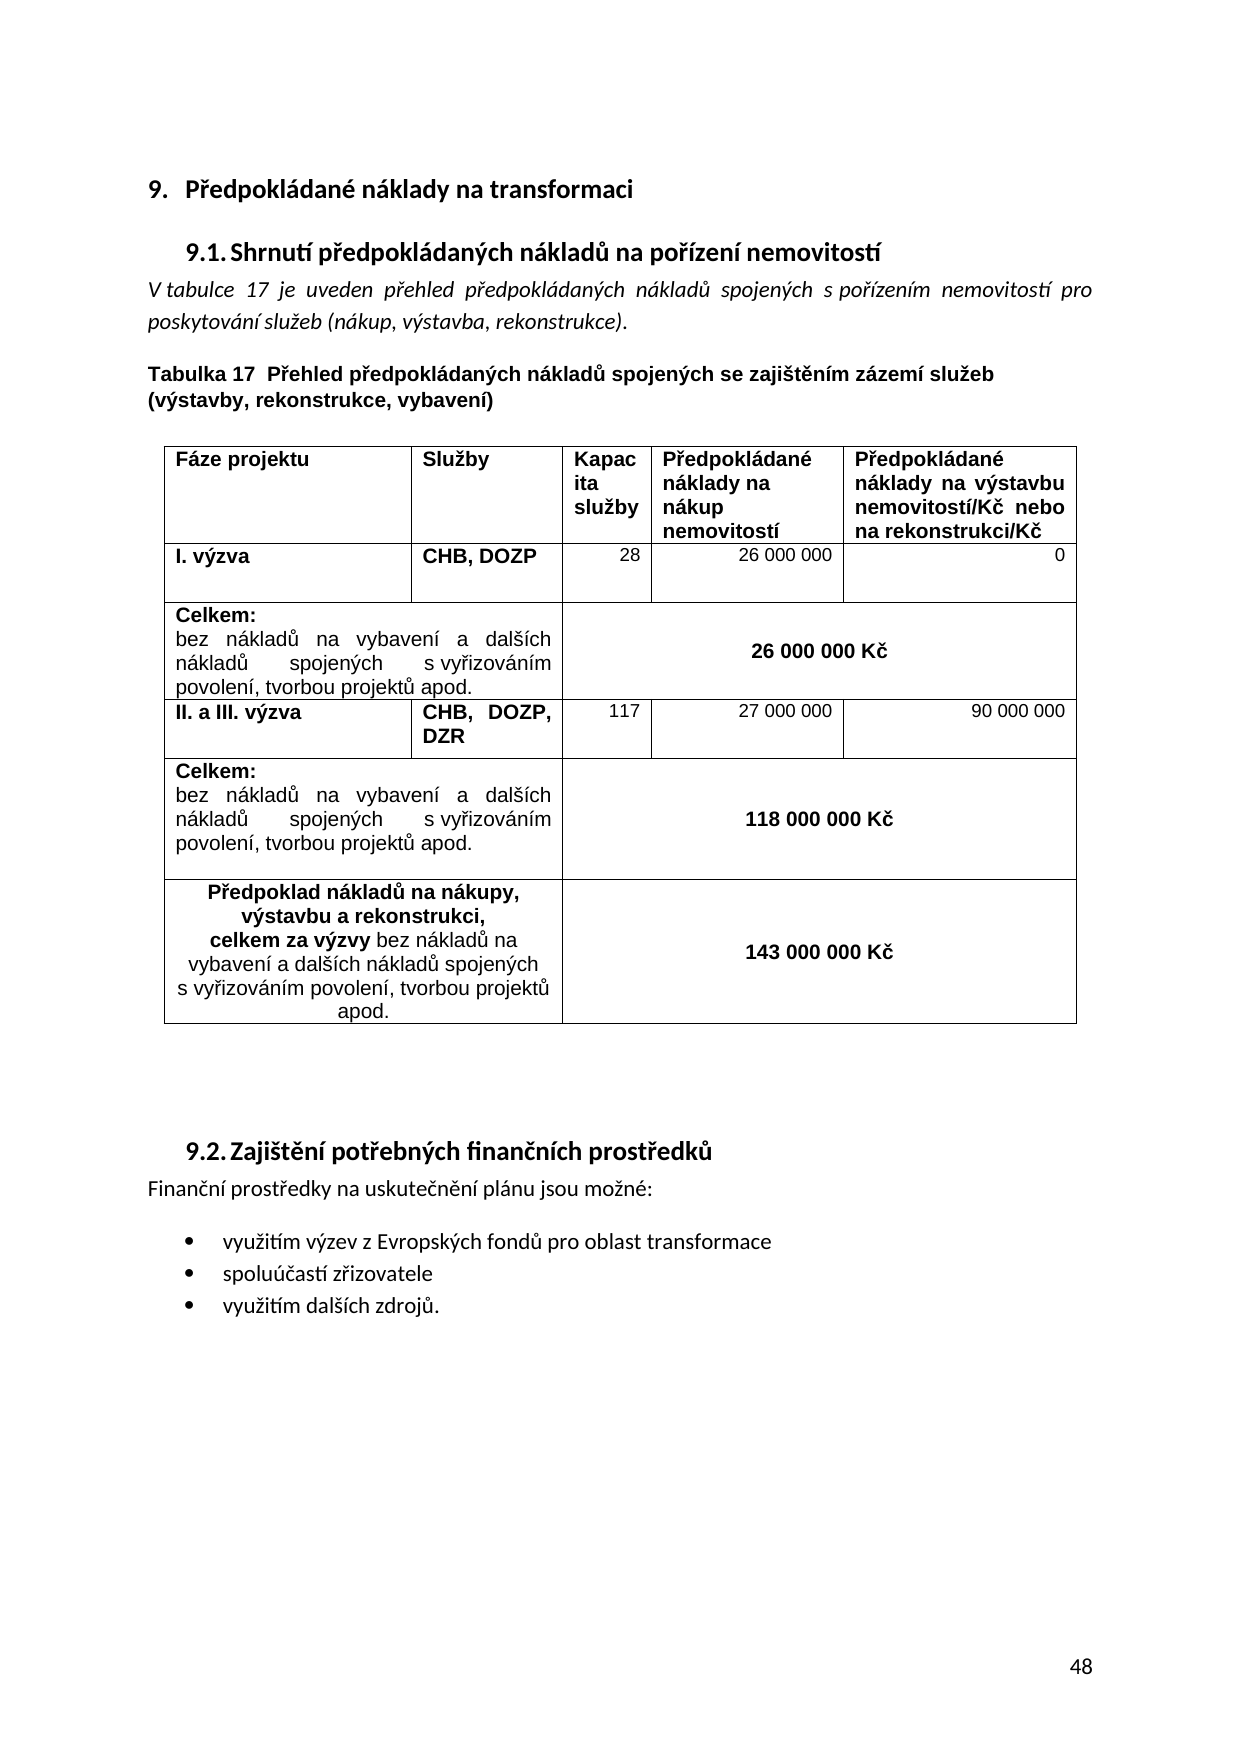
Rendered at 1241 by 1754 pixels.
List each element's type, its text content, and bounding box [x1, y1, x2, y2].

table_header Kapacita služby [563, 447, 651, 543]
subtitle Zajištění potřebných finančních prostředků [185, 1134, 1093, 1168]
table_cell 28 [563, 544, 651, 602]
subtitle Předpokládané náklady na transformaci [148, 173, 1093, 206]
table_cell 117 [563, 700, 651, 758]
table_cell Předpoklad nákladů na nákupy, výstavbu a rekonstrukci, celkem za výzvy bez nákladů na vybavení a dalších nákladů spojených s vyřizováním povolení, tvorbou projektů apod. [165, 880, 562, 1023]
table_cell Celkem: bez nákladů na vybavení a dalších nákladů spojených s vyřizováním povolení, tvorbou projektů apod. [165, 759, 562, 878]
table_cell II. a III. výzva [165, 700, 411, 758]
table_header Předpokládané náklady na výstavbu nemovitostí/Kč nebo na rekonstrukci/Kč [844, 447, 1076, 543]
table_cell 90 000 000 [844, 700, 1076, 758]
table_cell I. výzva [165, 544, 411, 602]
table_cell 143 000 000 Kč [563, 880, 1076, 1023]
list využitím výzev z Evropských fondů pro oblast transformace [185, 1227, 1093, 1255]
text V tabulce 17 je uveden přehled předpokládaných nákladů spojených s pořízením nemovitostí pro poskytování služeb (nákup, výstavba, rekonstrukce). [148, 275, 1093, 335]
table_header Fáze projektu [165, 447, 411, 543]
table_cell 26 000 000 Kč [563, 603, 1076, 699]
table_cell CHB, DOZP [412, 544, 562, 602]
table_header Předpokládané náklady na nákup nemovitostí [652, 447, 843, 543]
table_header Služby [412, 447, 562, 543]
subtitle Shrnutí předpokládaných nákladů na pořízení nemovitostí [185, 236, 1093, 268]
list spoluúčastí zřizovatele [185, 1259, 1093, 1287]
table_cell 0 [844, 544, 1076, 602]
list využitím dalších zdrojů. [185, 1291, 1093, 1319]
table_cell CHB, DOZP, DZR [412, 700, 562, 758]
table_cell 27 000 000 [652, 700, 843, 758]
table_cell 26 000 000 [652, 544, 843, 602]
table_cell 118 000 000 Kč [563, 759, 1076, 878]
table_cell Celkem: bez nákladů na vybavení a dalších nákladů spojených s vyřizováním povolení, tvorbou projektů apod. [165, 603, 562, 699]
text Finanční prostředky na uskutečnění plánu jsou možné: [148, 1174, 1093, 1202]
